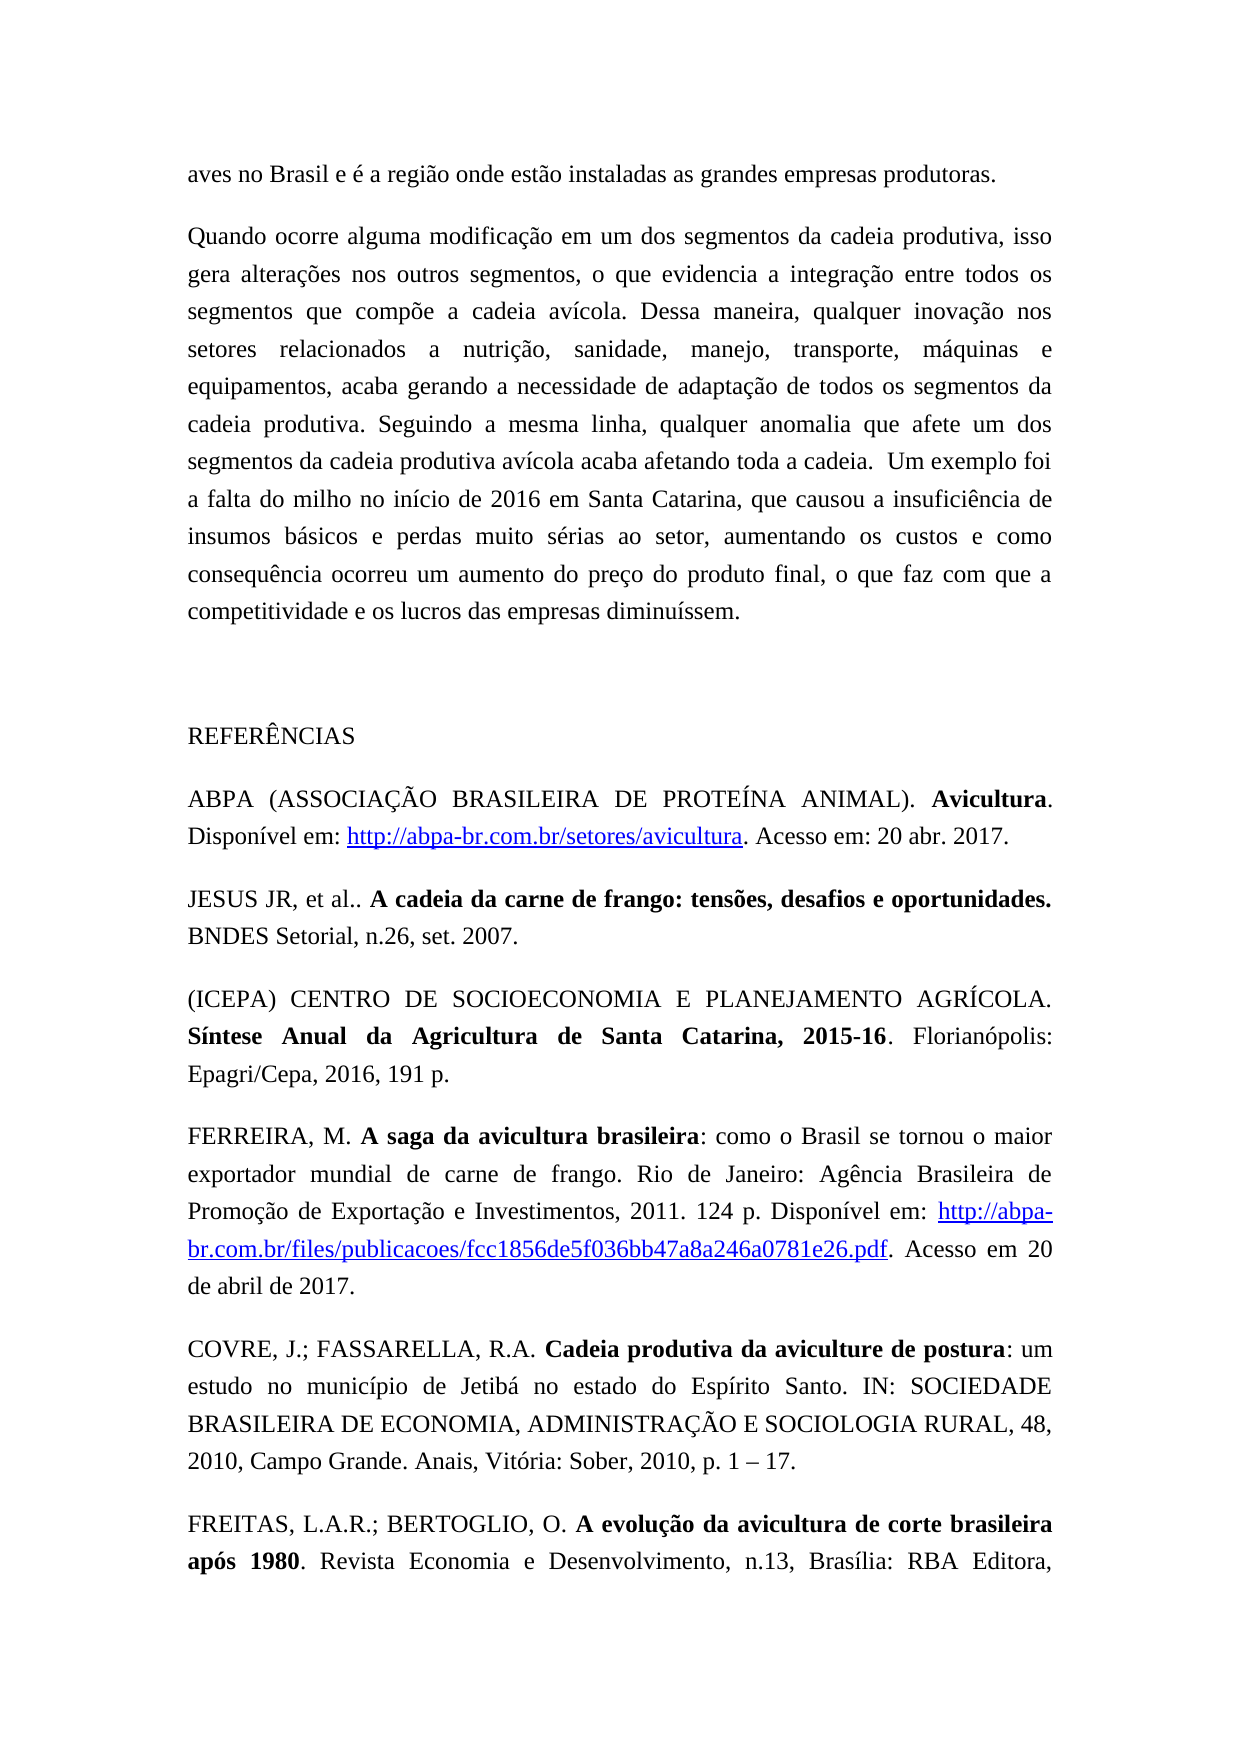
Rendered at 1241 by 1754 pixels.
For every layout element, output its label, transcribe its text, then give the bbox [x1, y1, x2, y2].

text COVRE, J.; FASSARELLA, R.A. Cadeia produtiva da aviculture de postura: um estudo no município de Jetibá no estado do Espírito Santo. IN: SOCIEDADE BRASILEIRA DE ECONOMIA, ADMINISTRAÇÃO E SOCIOLOGIA RURAL, 48, 2010, Campo Grande. Anais, Vitória: Sober, 2010, p. 1 – 17. [187, 1325, 1053, 1475]
text ABPA (ASSOCIAÇÃO BRASILEIRA DE PROTEÍNA ANIMAL). Avicultura. Disponível em: http://abpa-br.com.br/setores/avicultura. Acesso em: 20 abr. 2017. [187, 775, 1053, 850]
text FERREIRA, M. A saga da avicultura brasileira: como o Brasil se tornou o maior exportador mundial de carne de frango. Rio de Janeiro: Agência Brasileira de Promoção de Exportação e Investimentos, 2011. 124 p. Disponível em: http://abpa-br.com.br/files/publicacoes/fcc1856de5f036bb47a8a246a0781e26.pdf. Acesso em 20 de abril de 2017. [187, 1112, 1053, 1300]
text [187, 1500, 1053, 1575]
text (ICEPA) CENTRO DE SOCIOECONOMIA E PLANEJAMENTO AGRÍCOLA. Síntese Anual da Agricultura de Santa Catarina, 2015-16. Florianópolis: Epagri/Cepa, 2016, 191 p. [187, 975, 1053, 1087]
text Quando ocorre alguma modificação em um dos segmentos da cadeia produtiva, isso gera alterações nos outros segmentos, o que evidencia a integração entre todos os segmentos que compõe a cadeia avícola. Dessa maneira, qualquer inovação nos setores relacionados a nutrição, sanidade, manejo, transporte, máquinas e equipamentos, acaba gerando a necessidade de adaptação de todos os segmentos da cadeia produtiva. Seguindo a mesma linha, qualquer anomalia que afete um dos segmentos da cadeia produtiva avícola acaba afetando toda a cadeia. Um exemplo foi a falta do milho no início de 2016 em Santa Catarina, que causou a insuficiência de insumos básicos e perdas muito sérias ao setor, aumentando os custos e como consequência ocorreu um aumento do preço do produto final, o que faz com que a competitividade e os lucros das empresas diminuíssem. [187, 212, 1053, 625]
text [187, 150, 1053, 187]
text REFERÊNCIAS [187, 712, 1053, 750]
text JESUS JR, et al.. A cadeia da carne de frango: tensões, desafios e oportunidades. BNDES Setorial, n.26, set. 2007. [187, 875, 1053, 950]
